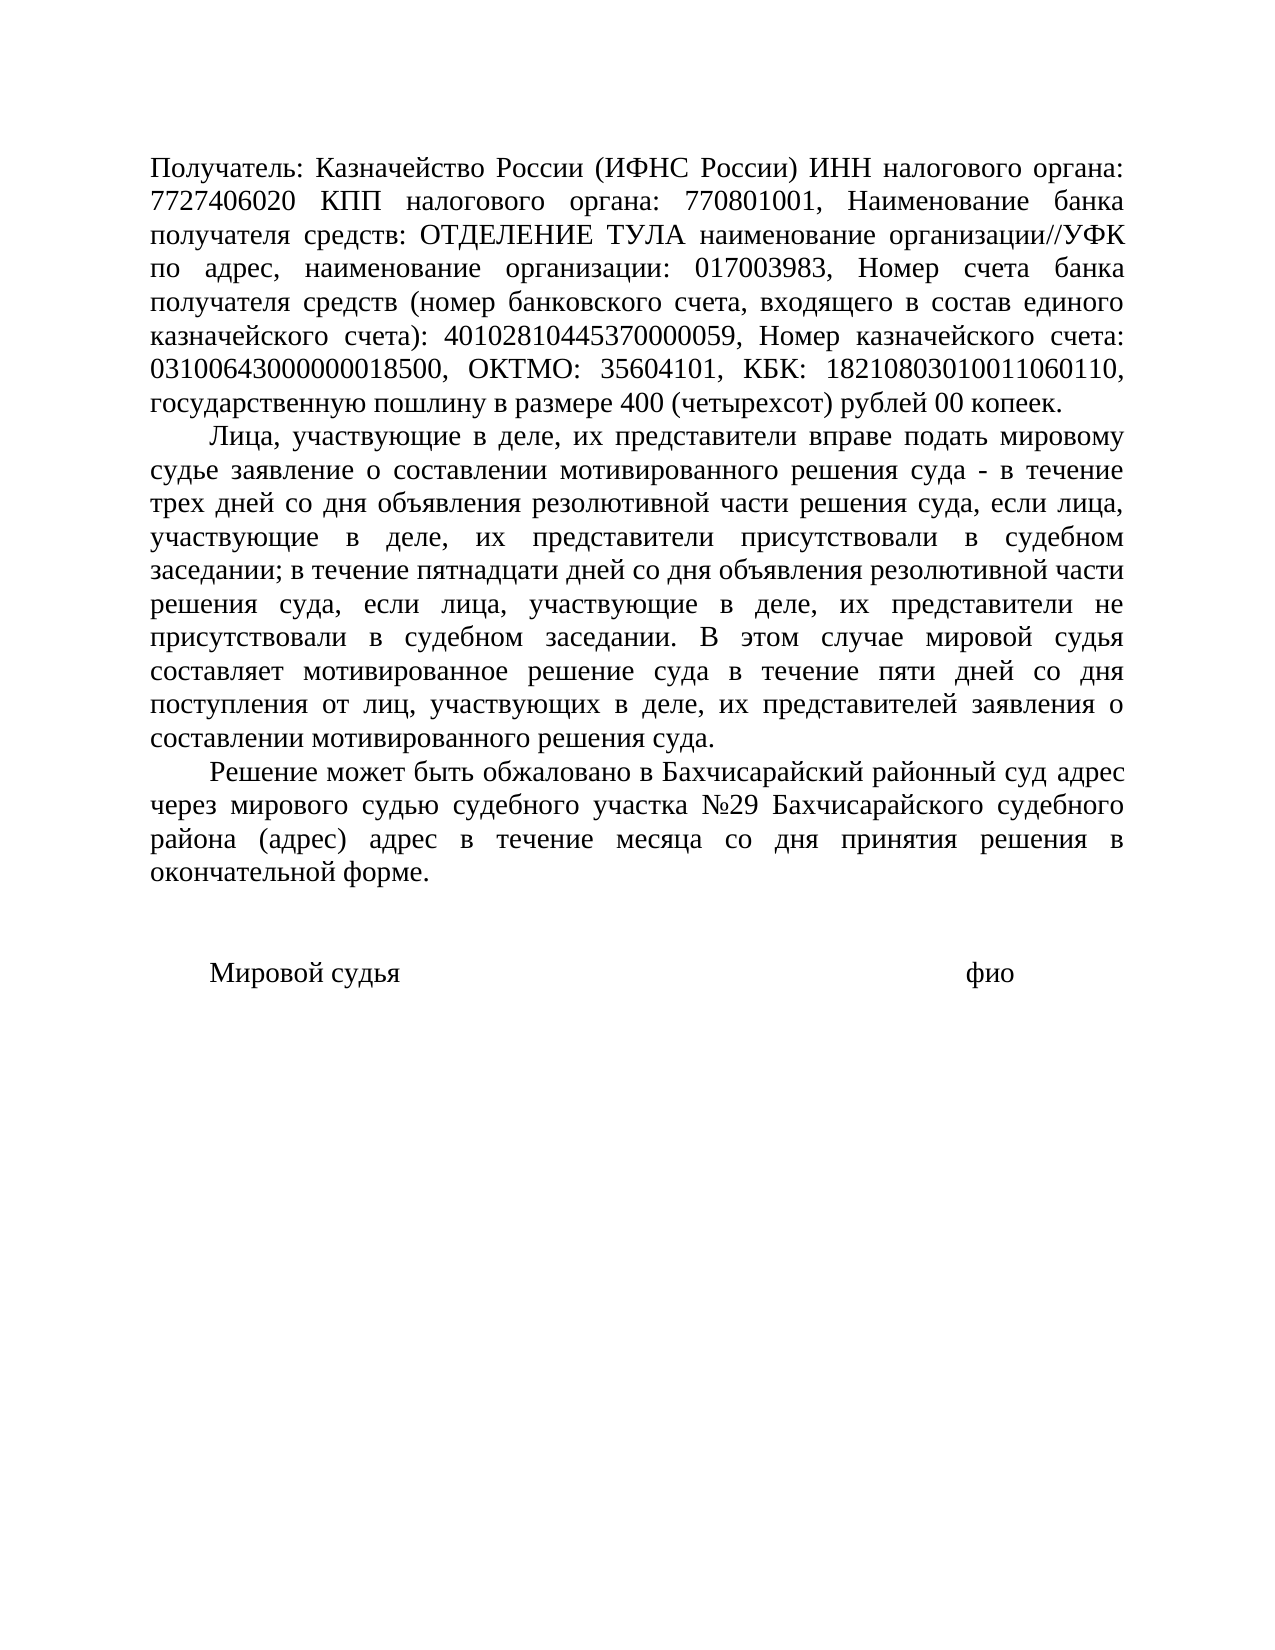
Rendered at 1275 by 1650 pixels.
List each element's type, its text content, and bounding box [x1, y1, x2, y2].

text Решение может быть обжаловано в Бахчисарайский районный суд адрес через мирового судью судебного участка №29 Бахчисарайского судебного района (адрес) адрес в течение месяца со дня принятия решения в окончательной форме. [150, 754, 1125, 888]
text Лица, участвующие в деле, их представители вправе подать мировому судье заявление о составлении мотивированного решения суда - в течение трех дней со дня объявления резолютивной части решения суда, если лица, участвующие в деле, их представители присутствовали в судебном заседании; в течение пятнадцати дней со дня объявления резолютивной части решения суда, если лица, участвующие в деле, их представители не присутствовали в судебном заседании. В этом случае мировой судья составляет мотивированное решение суда в течение пяти дней со дня поступления от лиц, участвующих в деле, их представителей заявления о составлении мотивированного решения суда. [150, 418, 1125, 754]
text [150, 150, 1125, 418]
text Мировой судья фио [150, 955, 1125, 988]
